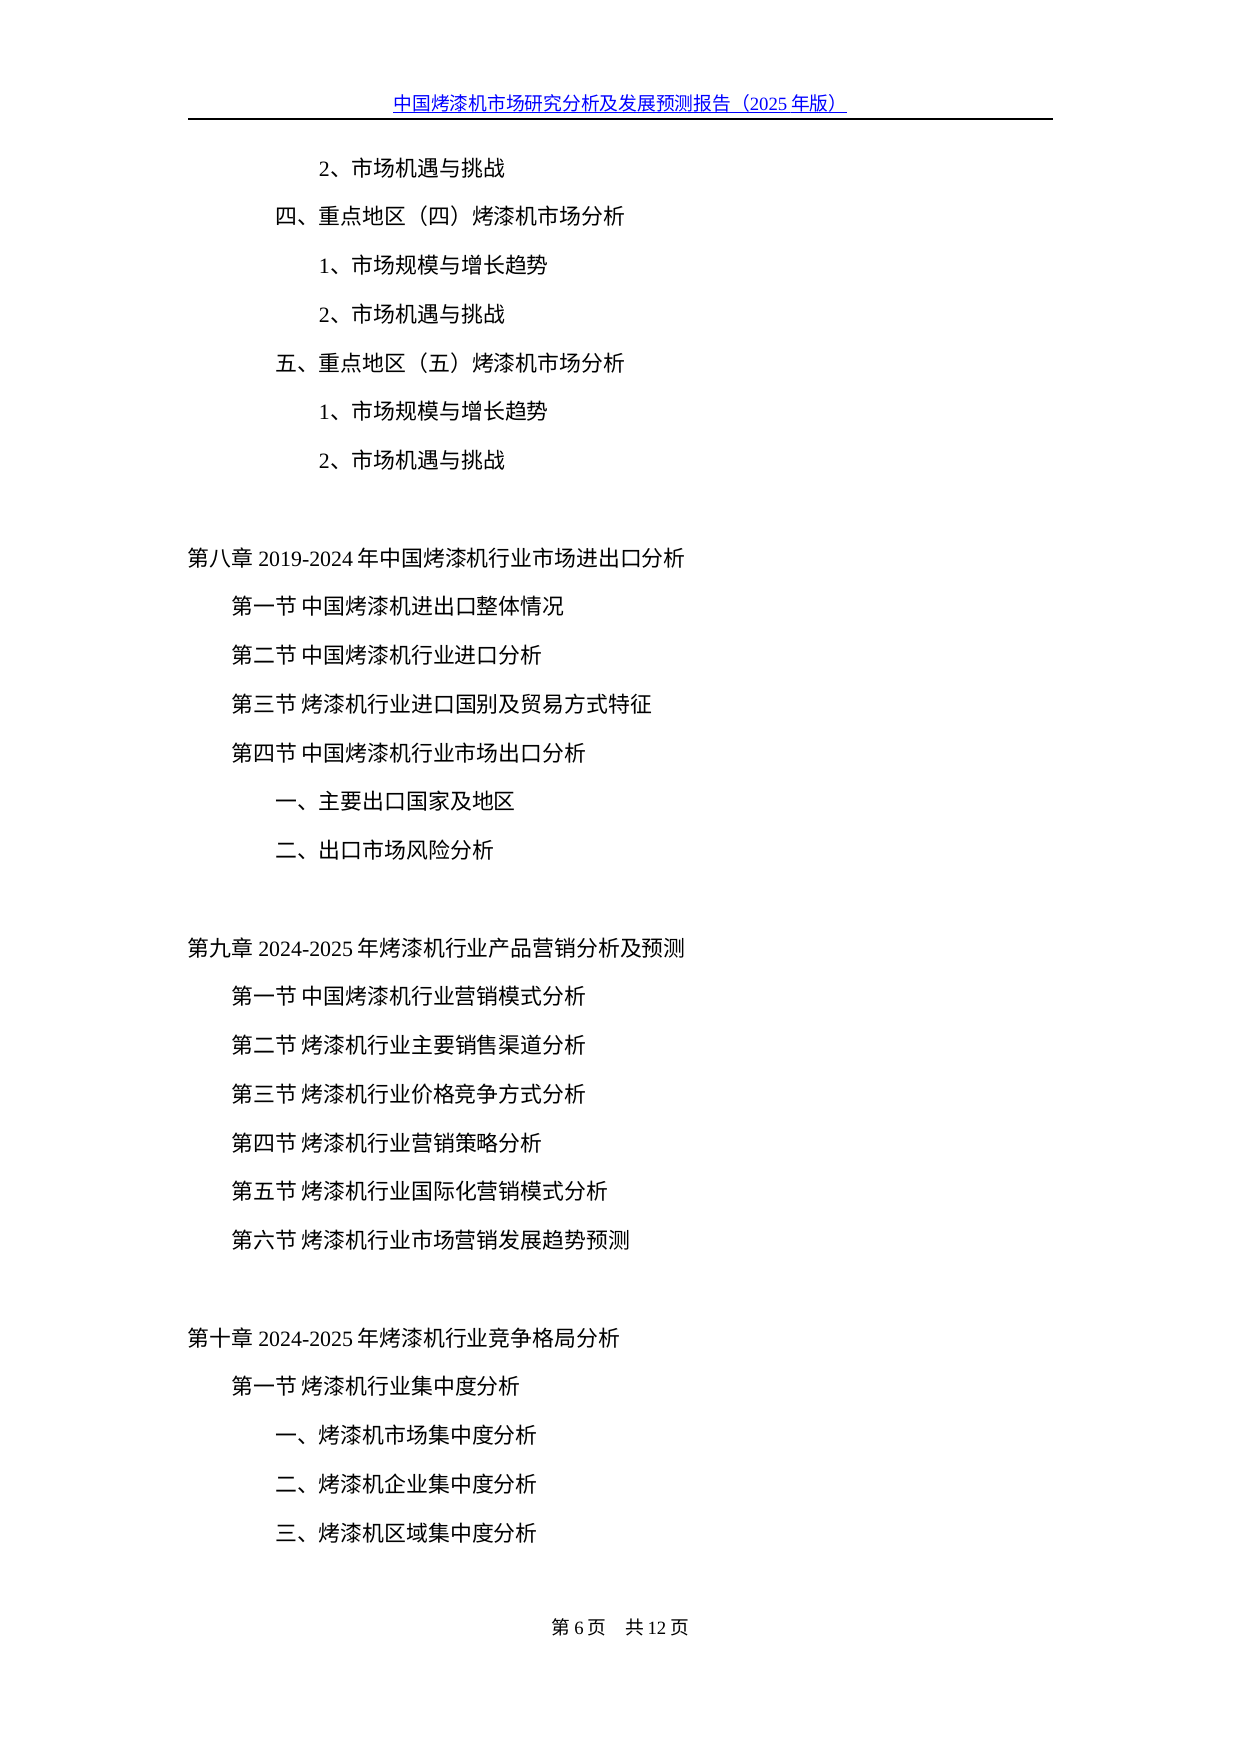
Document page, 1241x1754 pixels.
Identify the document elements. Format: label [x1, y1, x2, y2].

text [187, 150, 1053, 1548]
